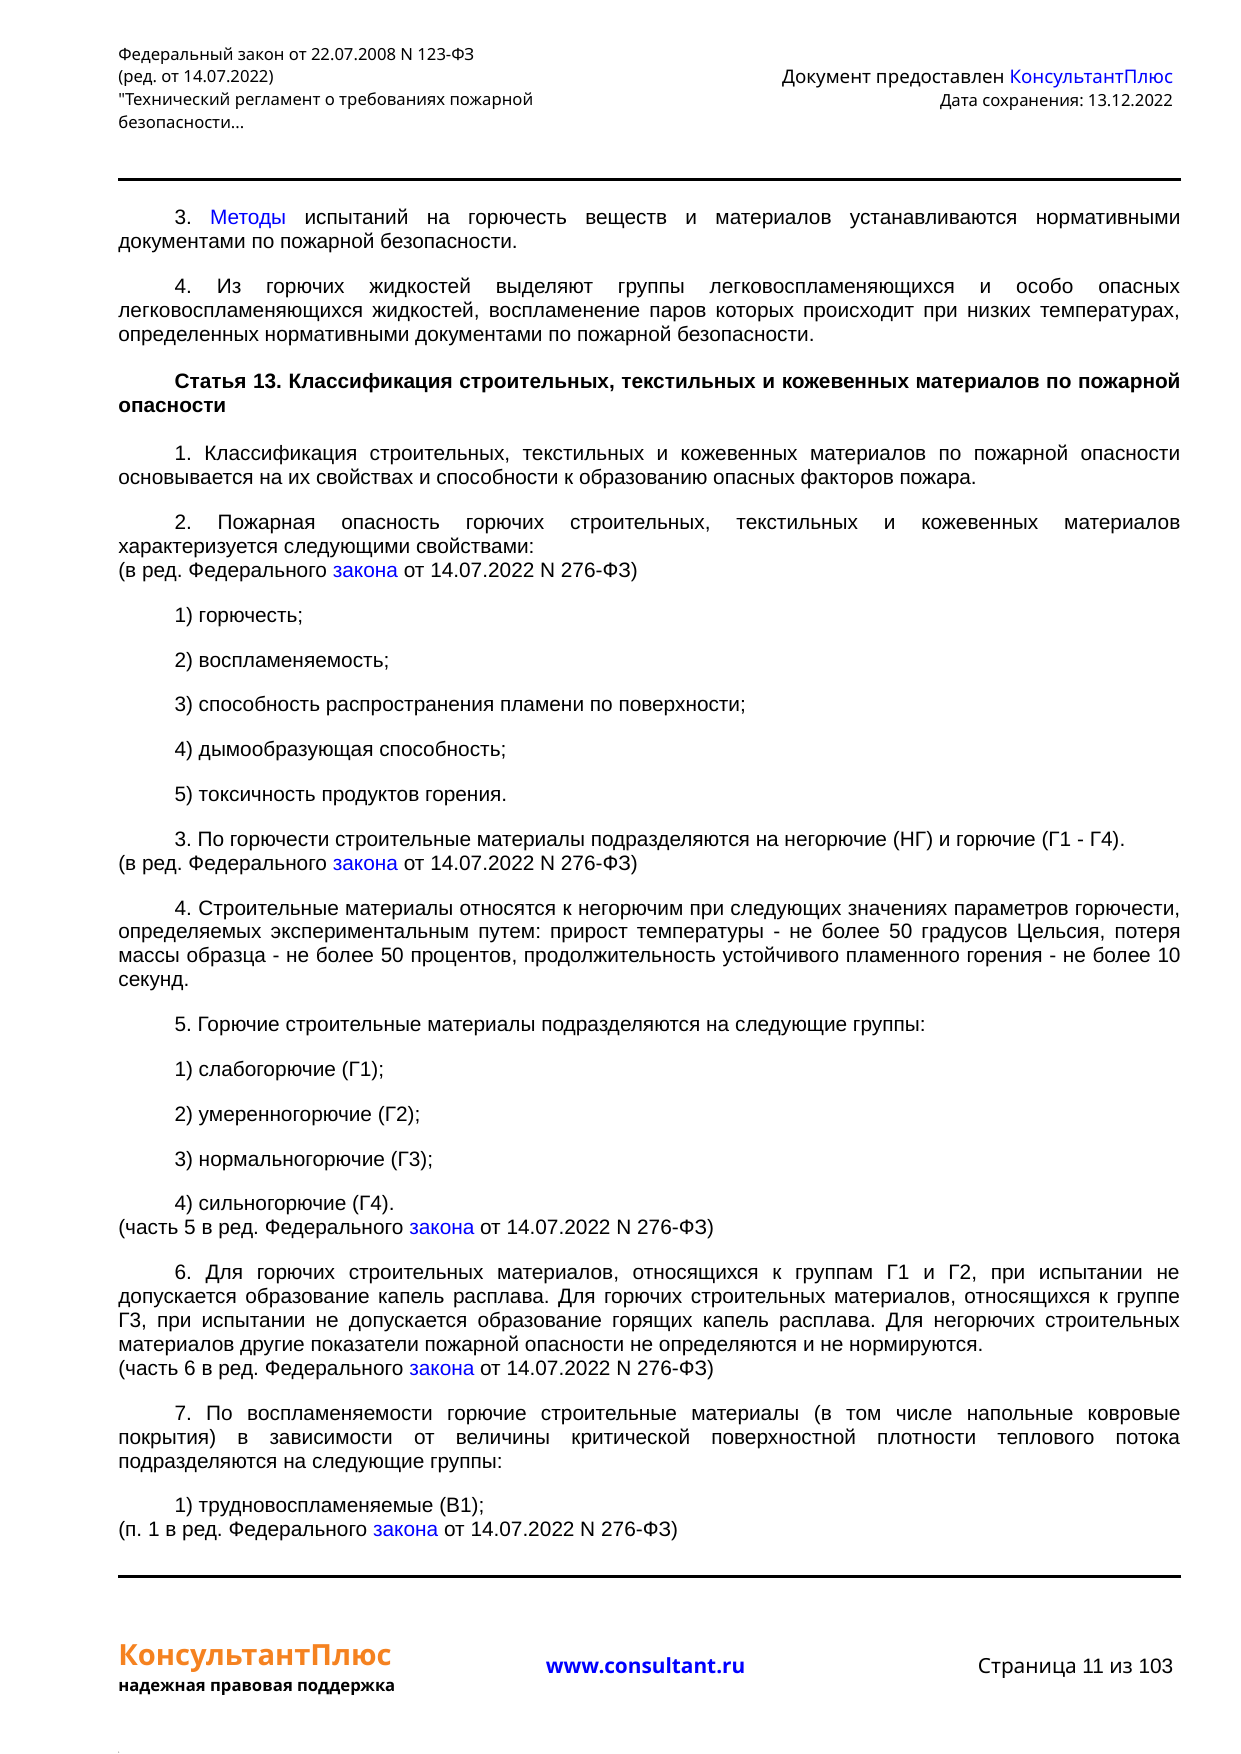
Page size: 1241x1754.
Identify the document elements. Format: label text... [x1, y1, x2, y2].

text 3. По горючести строительные материалы подразделяются на негорючие (НГ) и горючие (Г1 - Г4). [118, 827, 1181, 851]
text (часть 5 в ред. Федерального закона от 14.07.2022 N 276-ФЗ) [118, 1215, 1181, 1239]
text (в ред. Федерального закона от 14.07.2022 N 276-ФЗ) [118, 851, 1181, 874]
text (п. 1 в ред. Федерального закона от 14.07.2022 N 276-ФЗ) [118, 1517, 1181, 1541]
text 1. Классификация строительных, текстильных и кожевенных материалов по пожарной опасности основывается на их свойствах и способности к образованию опасных факторов пожара. [118, 441, 1181, 489]
text 4) сильногорючие (Г4). [118, 1191, 1181, 1215]
text 1) трудновоспламеняемые (В1); [118, 1493, 1181, 1517]
text 3. Методы испытаний на горючесть веществ и материалов устанавливаются нормативными документами по пожарной безопасности. [118, 205, 1181, 253]
text 1) горючесть; [118, 603, 1181, 627]
text (часть 6 в ред. Федерального закона от 14.07.2022 N 276-ФЗ) [118, 1356, 1181, 1380]
text 3) способность распространения пламени по поверхности; [118, 692, 1181, 716]
title Статья 13. Классификация строительных, текстильных и кожевенных материалов по пожарной опасности [118, 369, 1181, 417]
text 4. Из горючих жидкостей выделяют группы легковоспламеняющихся и особо опасных легковоспламеняющихся жидкостей, воспламенение паров которых происходит при низких температурах, определенных нормативными документами по пожарной безопасности. [118, 273, 1181, 345]
text 5) токсичность продуктов горения. [118, 782, 1181, 806]
text 2. Пожарная опасность горючих строительных, текстильных и кожевенных материалов характеризуется следующими свойствами: [118, 510, 1181, 558]
text 4. Строительные материалы относятся к негорючим при следующих значениях параметров горючести, определяемых экспериментальным путем: прирост температуры - не более 50 градусов Цельсия, потеря массы образца - не более 50 процентов, продолжительность устойчивого пламенного горения - не более 10 секунд. [118, 895, 1181, 991]
text 3) нормальногорючие (Г3); [118, 1146, 1181, 1170]
text 5. Горючие строительные материалы подразделяются на следующие группы: [118, 1012, 1181, 1036]
text 1) слабогорючие (Г1); [118, 1057, 1181, 1081]
text 2) воспламеняемость; [118, 647, 1181, 671]
text (в ред. Федерального закона от 14.07.2022 N 276-ФЗ) [118, 558, 1181, 582]
text 6. Для горючих строительных материалов, относящихся к группам Г1 и Г2, при испытании не допускается образование капель расплава. Для горючих строительных материалов, относящихся к группе Г3, при испытании не допускается образование горящих капель расплава. Для негорючих строительных материалов другие показатели пожарной опасности не определяются и не нормируются. [118, 1260, 1181, 1356]
text 2) умеренногорючие (Г2); [118, 1102, 1181, 1126]
text 4) дымообразующая способность; [118, 737, 1181, 761]
text 7. По воспламеняемости горючие строительные материалы (в том числе напольные ковровые покрытия) в зависимости от величины критической поверхностной плотности теплового потока подразделяются на следующие группы: [118, 1401, 1181, 1472]
